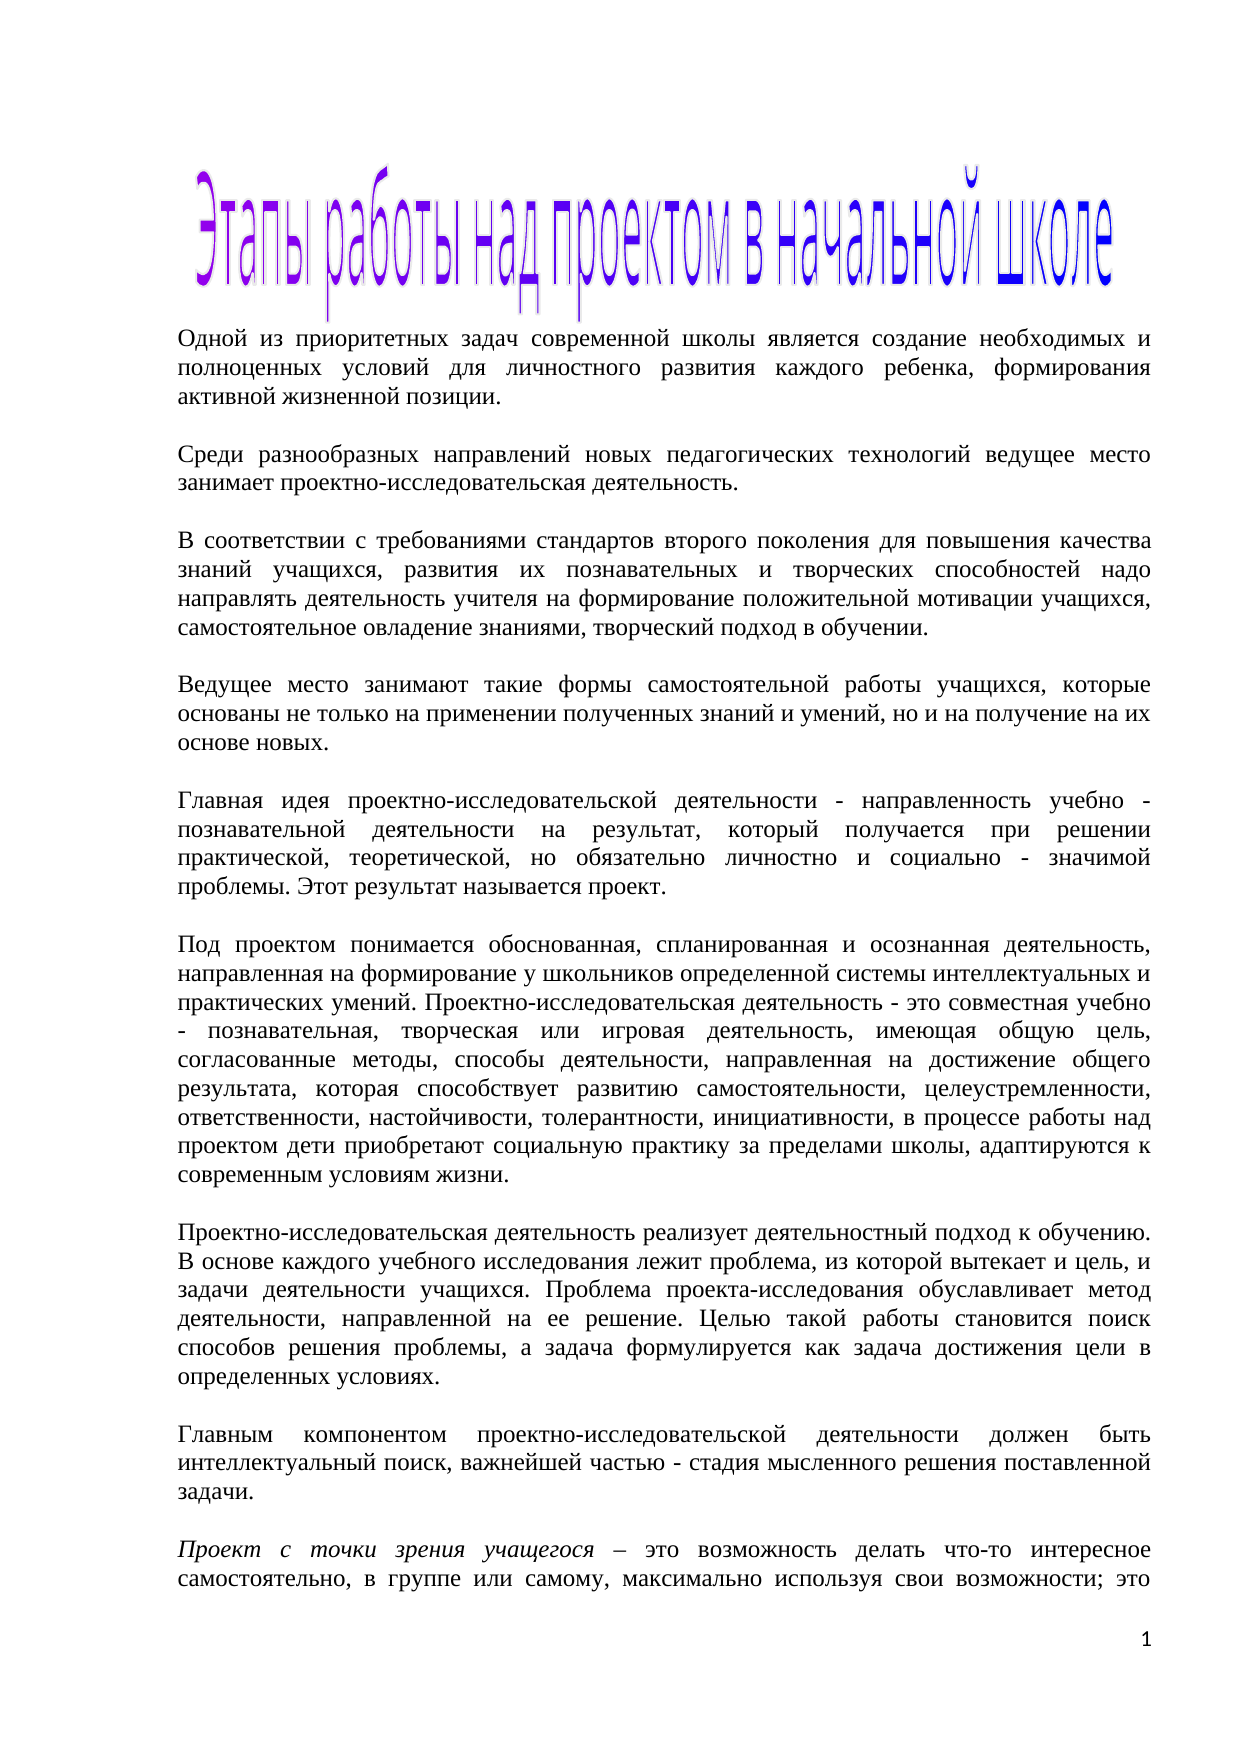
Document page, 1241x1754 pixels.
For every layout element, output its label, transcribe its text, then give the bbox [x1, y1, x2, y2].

text Среди разнообразных направлений новых педагогических технологий ведущее место занимает проектно-исследовательская деятельность. [177, 439, 1152, 496]
text Главным компонентом проектно-исследовательской деятельности должен быть интеллектуальный поиск, важнейшей частью - стадия мысленного решения поставленной задачи. [177, 1419, 1152, 1505]
text В соответствии с требованиями стандартов второго поколения для повышения качества знаний учащихся, развития их познавательных и творческих способностей надо направлять деятельность учителя на формирование положительной мотивации учащихся, самостоятельное овладение знаниями, творческий подход в обучении. [177, 525, 1152, 640]
text Под проектом понимается обоснованная, спланированная и осознанная деятельность, направленная на формирование у школьников определенной системы интеллектуальных и практических умений. Проектно-исследовательская деятельность - это совместная учебно - познавательная, творческая или игровая деятельность, имеющая общую цель, согласованные методы, способы деятельности, направленная на достижение общего результата, которая способствует развитию самостоятельности, целеустремленности, ответственности, настойчивости, толерантности, инициативности, в процессе работы над проектом дети приобретают социальную практику за пределами школы, адаптируются к современным условиям жизни. [177, 929, 1152, 1188]
text Ведущее место занимают такие формы самостоятельной работы учащихся, которые основаны не только на применении полученных знаний и умений, но и на получение на их основе новых. [177, 669, 1152, 756]
text Одной из приоритетных задач современной школы является создание необходимых и полноценных условий для личностного развития каждого ребенка, формирования активной жизненной позиции. [177, 164, 1152, 409]
text Проектно-исследовательская деятельность реализует деятельностный подход к обучению. В основе каждого учебного исследования лежит проблема, из которой вытекает и цель, и задачи деятельности учащихся. Проблема проекта-исследования обуславливает метод деятельности, направленной на ее решение. Целью такой работы становится поиск способов решения проблемы, а задача формулируется как задача достижения цели в определенных условиях. [177, 1217, 1152, 1389]
text Главная идея проектно-исследовательской деятельности - направленность учебно - познавательной деятельности на результат, который получается при решении практической, теоретической, но обязательно личностно и социально - значимой проблемы. Этот результат называется проект. [177, 785, 1152, 900]
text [177, 1534, 1152, 1592]
